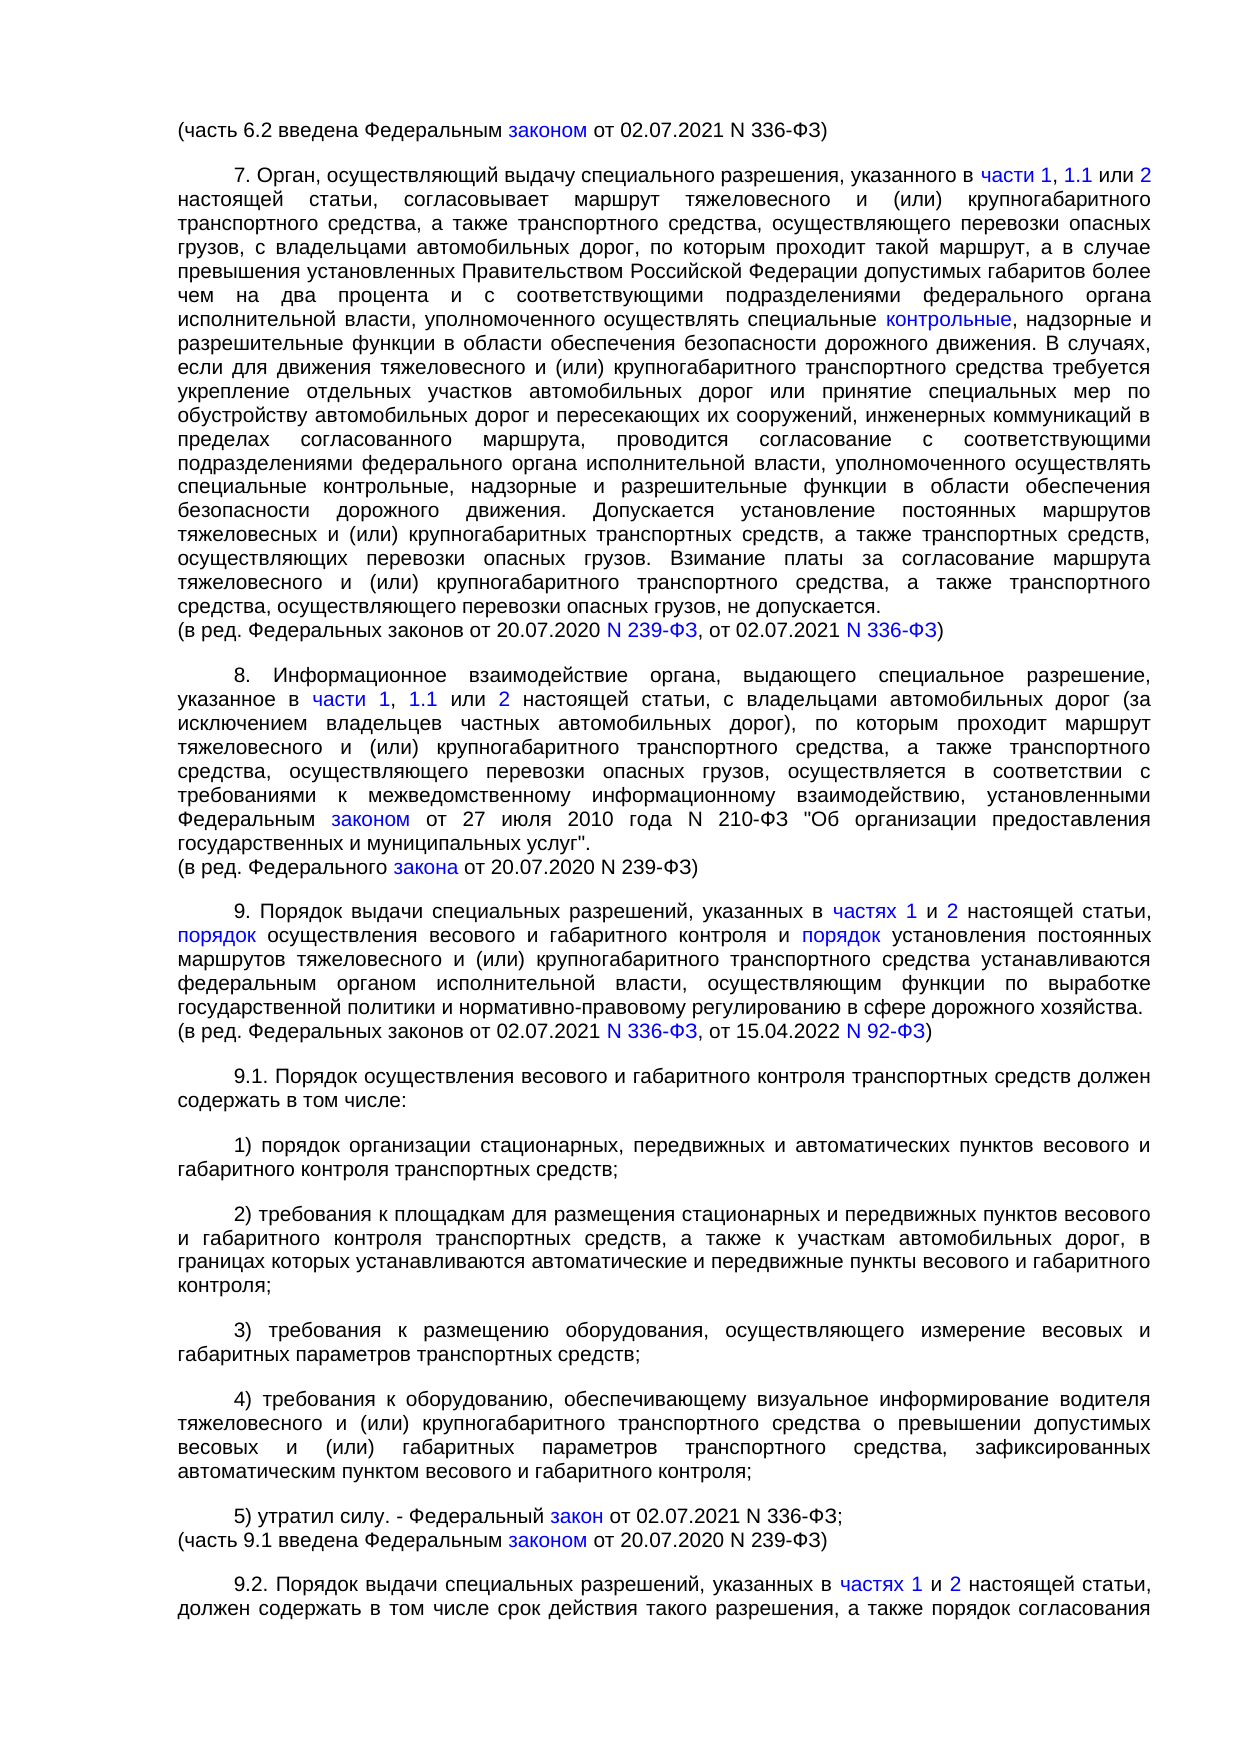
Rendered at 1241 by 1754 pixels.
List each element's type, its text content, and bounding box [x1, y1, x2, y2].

text (часть 6.2 введена Федеральным законом от 02.07.2021 N 336-ФЗ) [177, 118, 1152, 142]
text 5) утратил силу. - Федеральный закон от 02.07.2021 N 336-ФЗ; [177, 1503, 1152, 1527]
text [177, 1572, 1152, 1620]
text (в ред. Федерального закона от 20.07.2020 N 239-ФЗ) [177, 854, 1152, 878]
text 4) требования к оборудованию, обеспечивающему визуальное информирование водителя тяжеловесного и (или) крупногабаритного транспортного средства о превышении допустимых весовых и (или) габаритных параметров транспортного средства, зафиксированных автоматическим пунктом весового и габаритного контроля; [177, 1387, 1152, 1483]
text (часть 9.1 введена Федеральным законом от 20.07.2020 N 239-ФЗ) [177, 1527, 1152, 1551]
text 2) требования к площадкам для размещения стационарных и передвижных пунктов весового и габаритного контроля транспортных средств, а также к участкам автомобильных дорог, в границах которых устанавливаются автоматические и передвижные пункты весового и габаритного контроля; [177, 1201, 1152, 1297]
text 9. Порядок выдачи специальных разрешений, указанных в частях 1 и 2 настоящей статьи, порядок осуществления весового и габаритного контроля и порядок установления постоянных маршрутов тяжеловесного и (или) крупногабаритного транспортного средства устанавливаются федеральным органом исполнительной власти, осуществляющим функции по выработке государственной политики и нормативно-правовому регулированию в сфере дорожного хозяйства. [177, 899, 1152, 1019]
text 7. Орган, осуществляющий выдачу специального разрешения, указанного в части 1, 1.1 или 2 настоящей статьи, согласовывает маршрут тяжеловесного и (или) крупногабаритного транспортного средства, а также транспортного средства, осуществляющего перевозки опасных грузов, с владельцами автомобильных дорог, по которым проходит такой маршрут, а в случае превышения установленных Правительством Российской Федерации допустимых габаритов более чем на два процента и с соответствующими подразделениями федерального органа исполнительной власти, уполномоченного осуществлять специальные контрольные, надзорные и разрешительные функции в области обеспечения безопасности дорожного движения. В случаях, если для движения тяжеловесного и (или) крупногабаритного транспортного средства требуется укрепление отдельных участков автомобильных дорог или принятие специальных мер по обустройству автомобильных дорог и пересекающих их сооружений, инженерных коммуникаций в пределах согласованного маршрута, проводится согласование с соответствующими подразделениями федерального органа исполнительной власти, уполномоченного осуществлять специальные контрольные, надзорные и разрешительные функции в области обеспечения безопасности дорожного движения. Допускается установление постоянных маршрутов тяжеловесных и (или) крупногабаритных транспортных средств, а также транспортных средств, осуществляющих перевозки опасных грузов. Взимание платы за согласование маршрута тяжеловесного и (или) крупногабаритного транспортного средства, а также транспортного средства, осуществляющего перевозки опасных грузов, не допускается. [177, 163, 1152, 618]
text 1) порядок организации стационарных, передвижных и автоматических пунктов весового и габаритного контроля транспортных средств; [177, 1133, 1152, 1181]
text 9.1. Порядок осуществления весового и габаритного контроля транспортных средств должен содержать в том числе: [177, 1064, 1152, 1112]
text (в ред. Федеральных законов от 20.07.2020 N 239-ФЗ, от 02.07.2021 N 336-ФЗ) [177, 618, 1152, 642]
text 3) требования к размещению оборудования, осуществляющего измерение весовых и габаритных параметров транспортных средств; [177, 1318, 1152, 1366]
text 8. Информационное взаимодействие органа, выдающего специальное разрешение, указанное в части 1, 1.1 или 2 настоящей статьи, с владельцами автомобильных дорог (за исключением владельцев частных автомобильных дорог), по которым проходит маршрут тяжеловесного и (или) крупногабаритного транспортного средства, а также транспортного средства, осуществляющего перевозки опасных грузов, осуществляется в соответствии с требованиями к межведомственному информационному взаимодействию, установленными Федеральным законом от 27 июля 2010 года N 210-ФЗ "Об организации предоставления государственных и муниципальных услуг". [177, 663, 1152, 854]
text (в ред. Федеральных законов от 02.07.2021 N 336-ФЗ, от 15.04.2022 N 92-ФЗ) [177, 1019, 1152, 1043]
